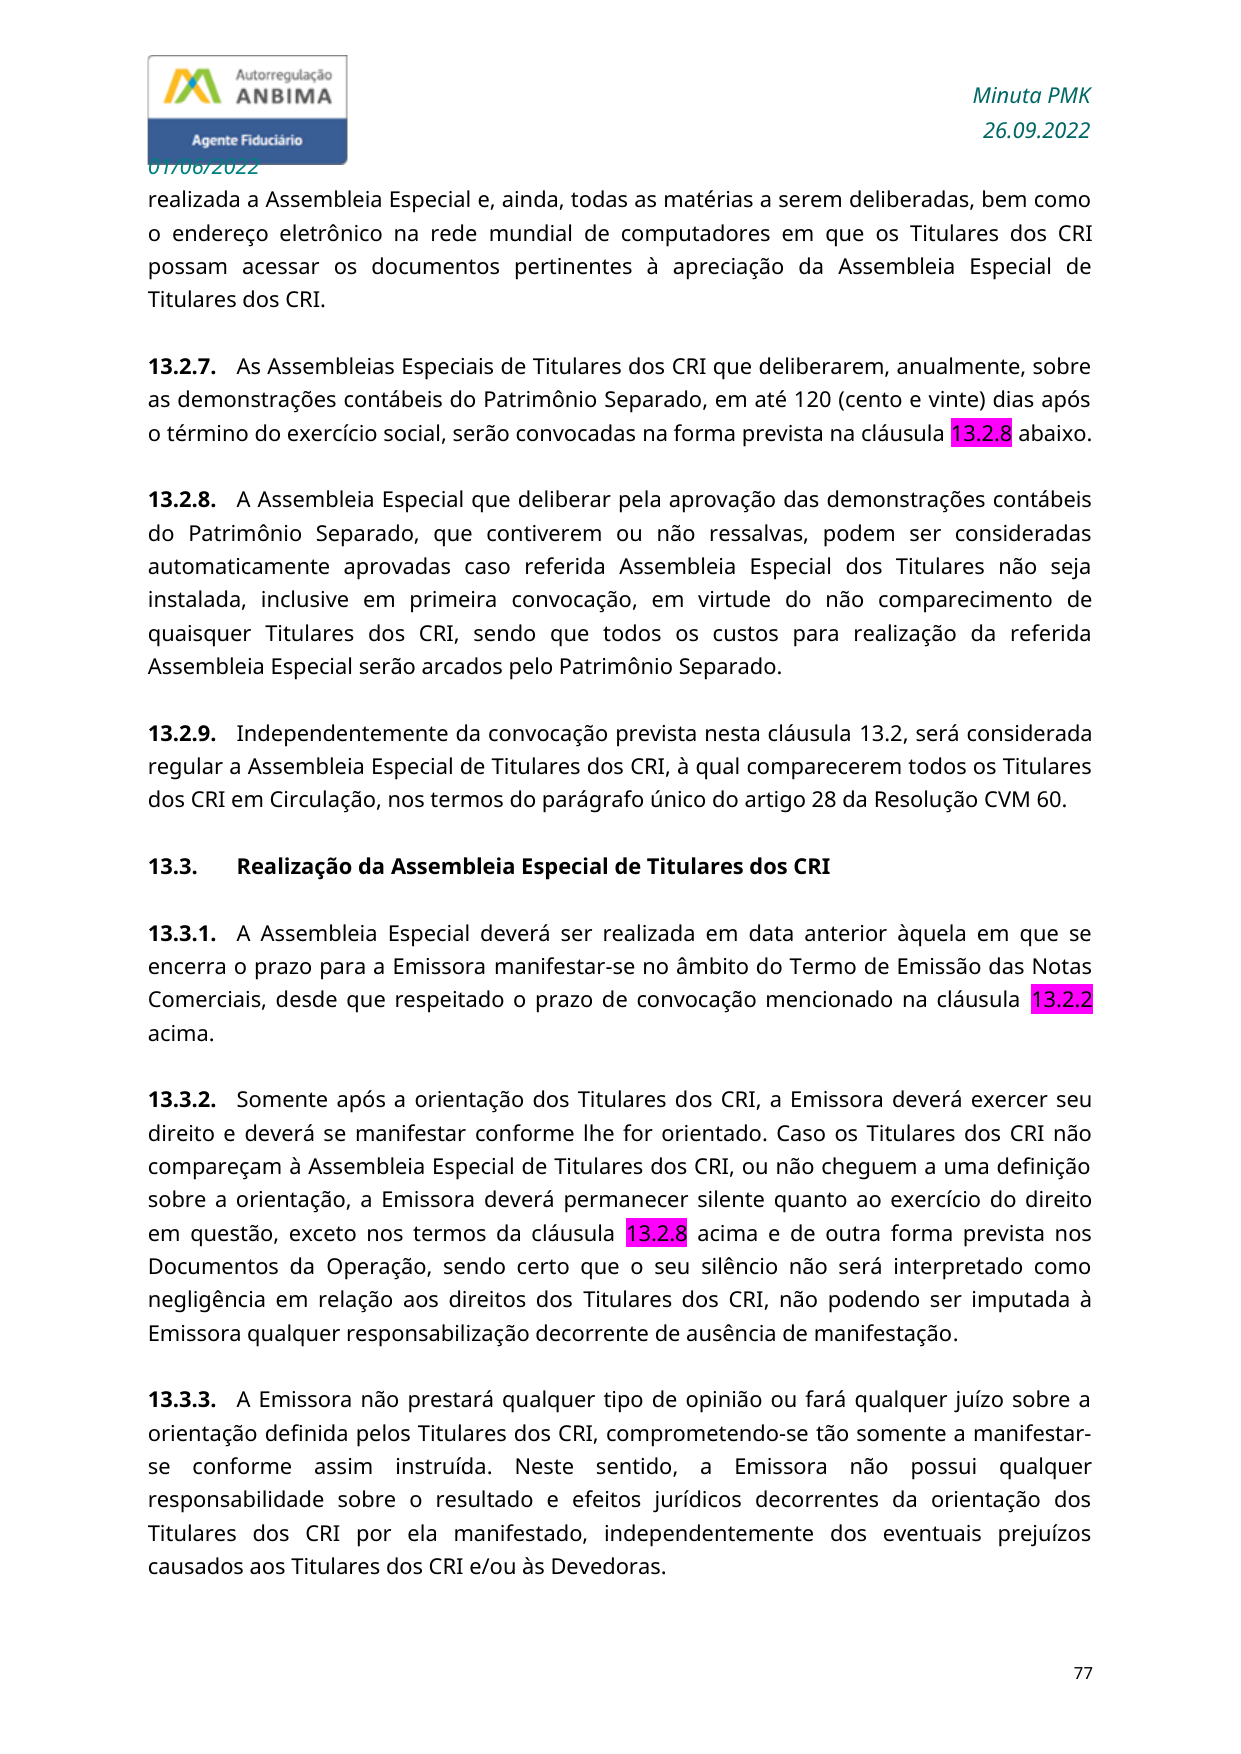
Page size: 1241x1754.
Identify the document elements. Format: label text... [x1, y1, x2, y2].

picture [147, 55, 348, 165]
list Somente após a orientação dos Titulares dos CRI, a Emissora deverá exercer seu direito e deverá se manifestar conforme lhe for orientado. Caso os Titulares dos CRI não compareçam à Assembleia Especial de Titulares dos CRI, ou não cheguem a uma definição sobre a orientação, a Emissora deverá permanecer silente quanto ao exercício do direito em questão, exceto nos termos da cláusula 13.2.8 acima e de outra forma prevista nos Documentos da Operação, sendo certo que o seu silêncio não será interpretado como negligência em relação aos direitos dos Titulares dos CRI, não podendo ser imputada à Emissora qualquer responsabilização decorrente de ausência de manifestação. [148, 1081, 1093, 1348]
list A Assembleia Especial deverá ser realizada em data anterior àquela em que se encerra o prazo para a Emissora manifestar-se no âmbito do Termo de Emissão das Notas Comerciais, desde que respeitado o prazo de convocação mencionado na cláusula 13.2.2 acima. [148, 914, 1093, 1048]
list Realização da Assembleia Especial de Titulares dos CRI [148, 848, 1093, 881]
list Independentemente da convocação prevista nesta cláusula 13.2, será considerada regular a Assembleia Especial de Titulares dos CRI, à qual comparecerem todos os Titulares dos CRI em Circulação, nos termos do parágrafo único do artigo 28 da Resolução CVM 60. [148, 714, 1093, 814]
list A Assembleia Especial que deliberar pela aprovação das demonstrações contábeis do Patrimônio Separado, que contiverem ou não ressalvas, podem ser consideradas automaticamente aprovadas caso referida Assembleia Especial dos Titulares não seja instalada, inclusive em primeira convocação, em virtude do não comparecimento de quaisquer Titulares dos CRI, sendo que todos os custos para realização da referida Assembleia Especial serão arcados pelo Patrimônio Separado. [148, 481, 1093, 681]
list A Emissora não prestará qualquer tipo de opinião ou fará qualquer juízo sobre a orientação definida pelos Titulares dos CRI, comprometendo-se tão somente a manifestar-se conforme assim instruída. Neste sentido, a Emissora não possui qualquer responsabilidade sobre o resultado e efeitos jurídicos decorrentes da orientação dos Titulares dos CRI por ela manifestado, independentemente dos eventuais prejuízos causados aos Titulares dos CRI e/ou às Devedoras. [148, 1381, 1093, 1581]
list As Assembleias Especiais de Titulares dos CRI que deliberarem, anualmente, sobre as demonstrações contábeis do Patrimônio Separado, em até 120 (cento e vinte) dias após o término do exercício social, serão convocadas na forma prevista na cláusula 13.2.8 abaixo. [148, 348, 1093, 448]
